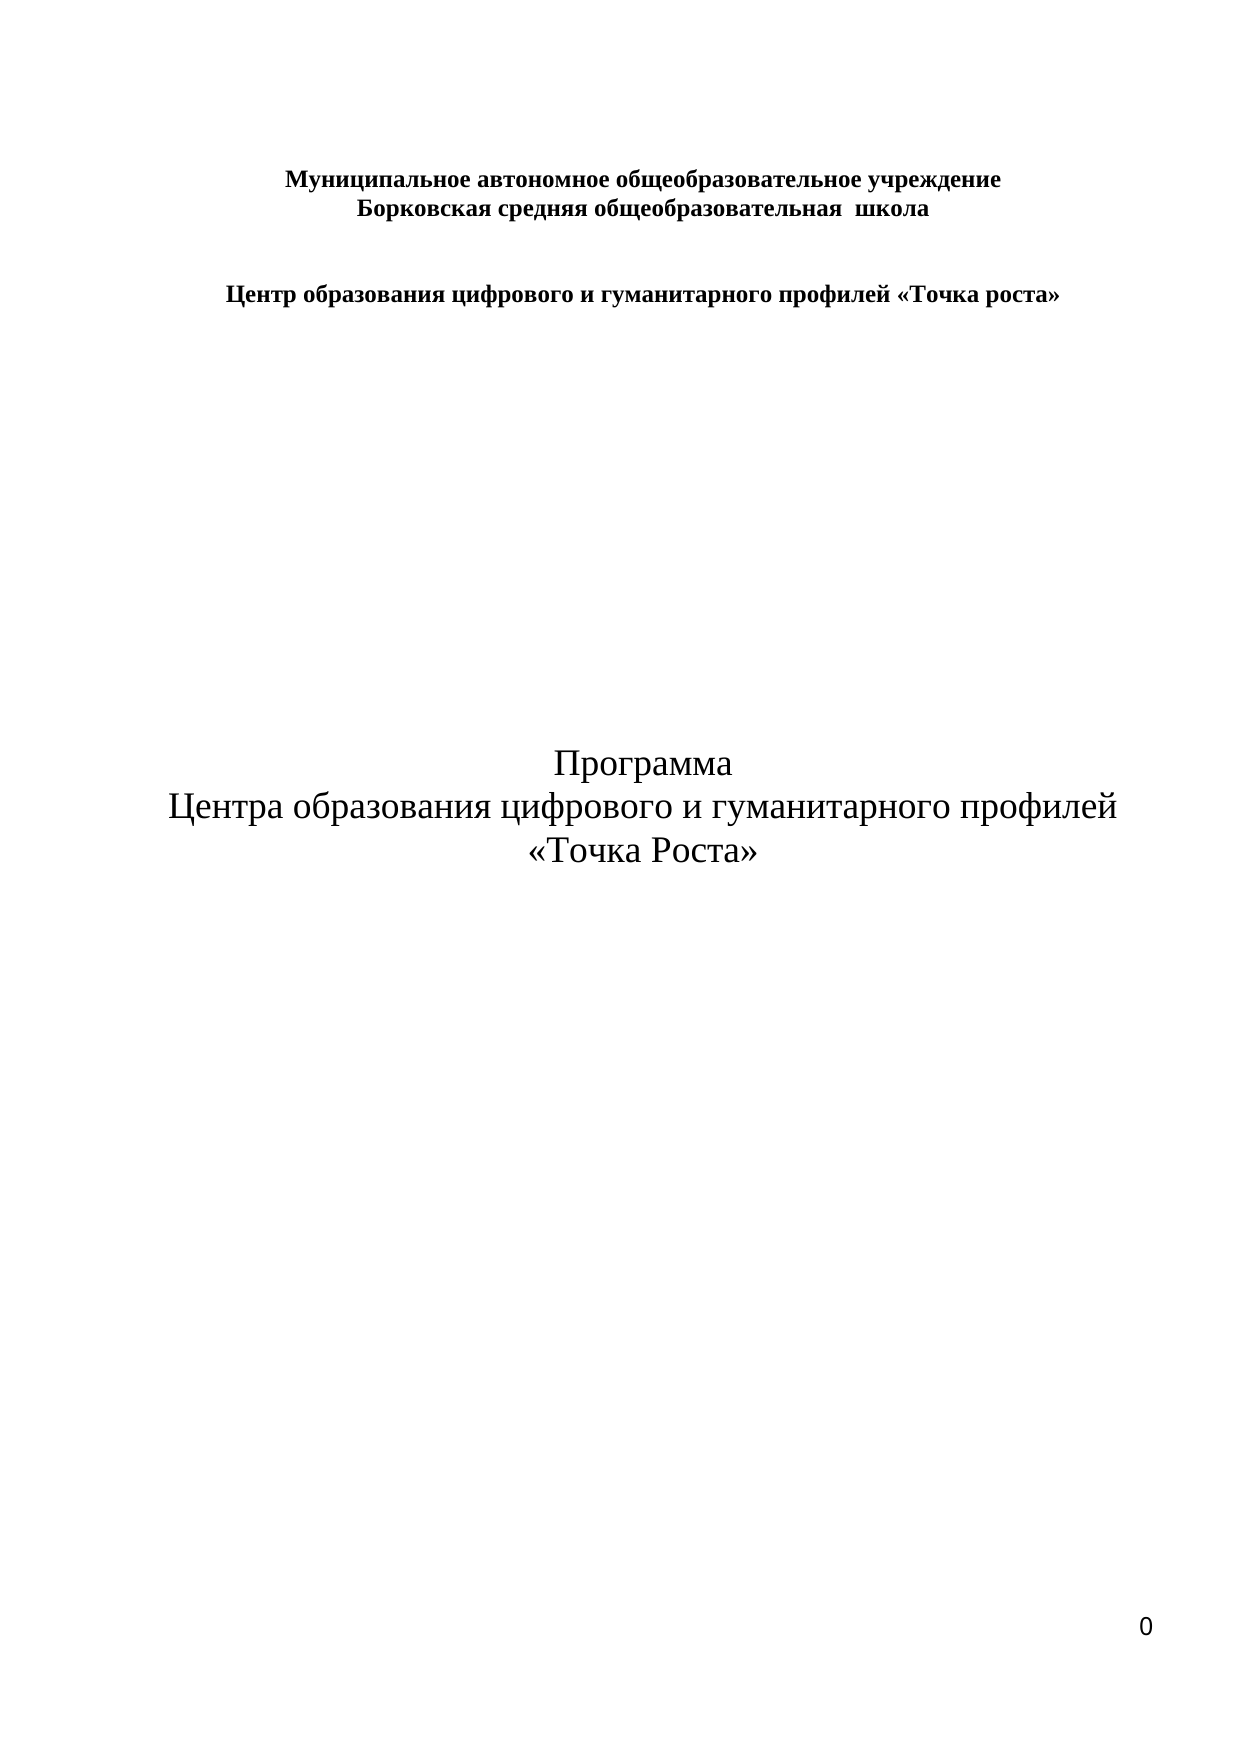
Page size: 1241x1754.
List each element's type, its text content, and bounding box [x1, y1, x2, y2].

text Программа [110, 741, 1176, 784]
text Борковская средняя общеобразовательная школа [110, 193, 1176, 221]
text Муниципальное автономное общеобразовательное учреждение [110, 164, 1176, 193]
text Центра образования цифрового и гуманитарного профилей «Точка Роста» [110, 784, 1176, 870]
text Центр образования цифрового и гуманитарного профилей «Точка роста» [110, 279, 1176, 308]
